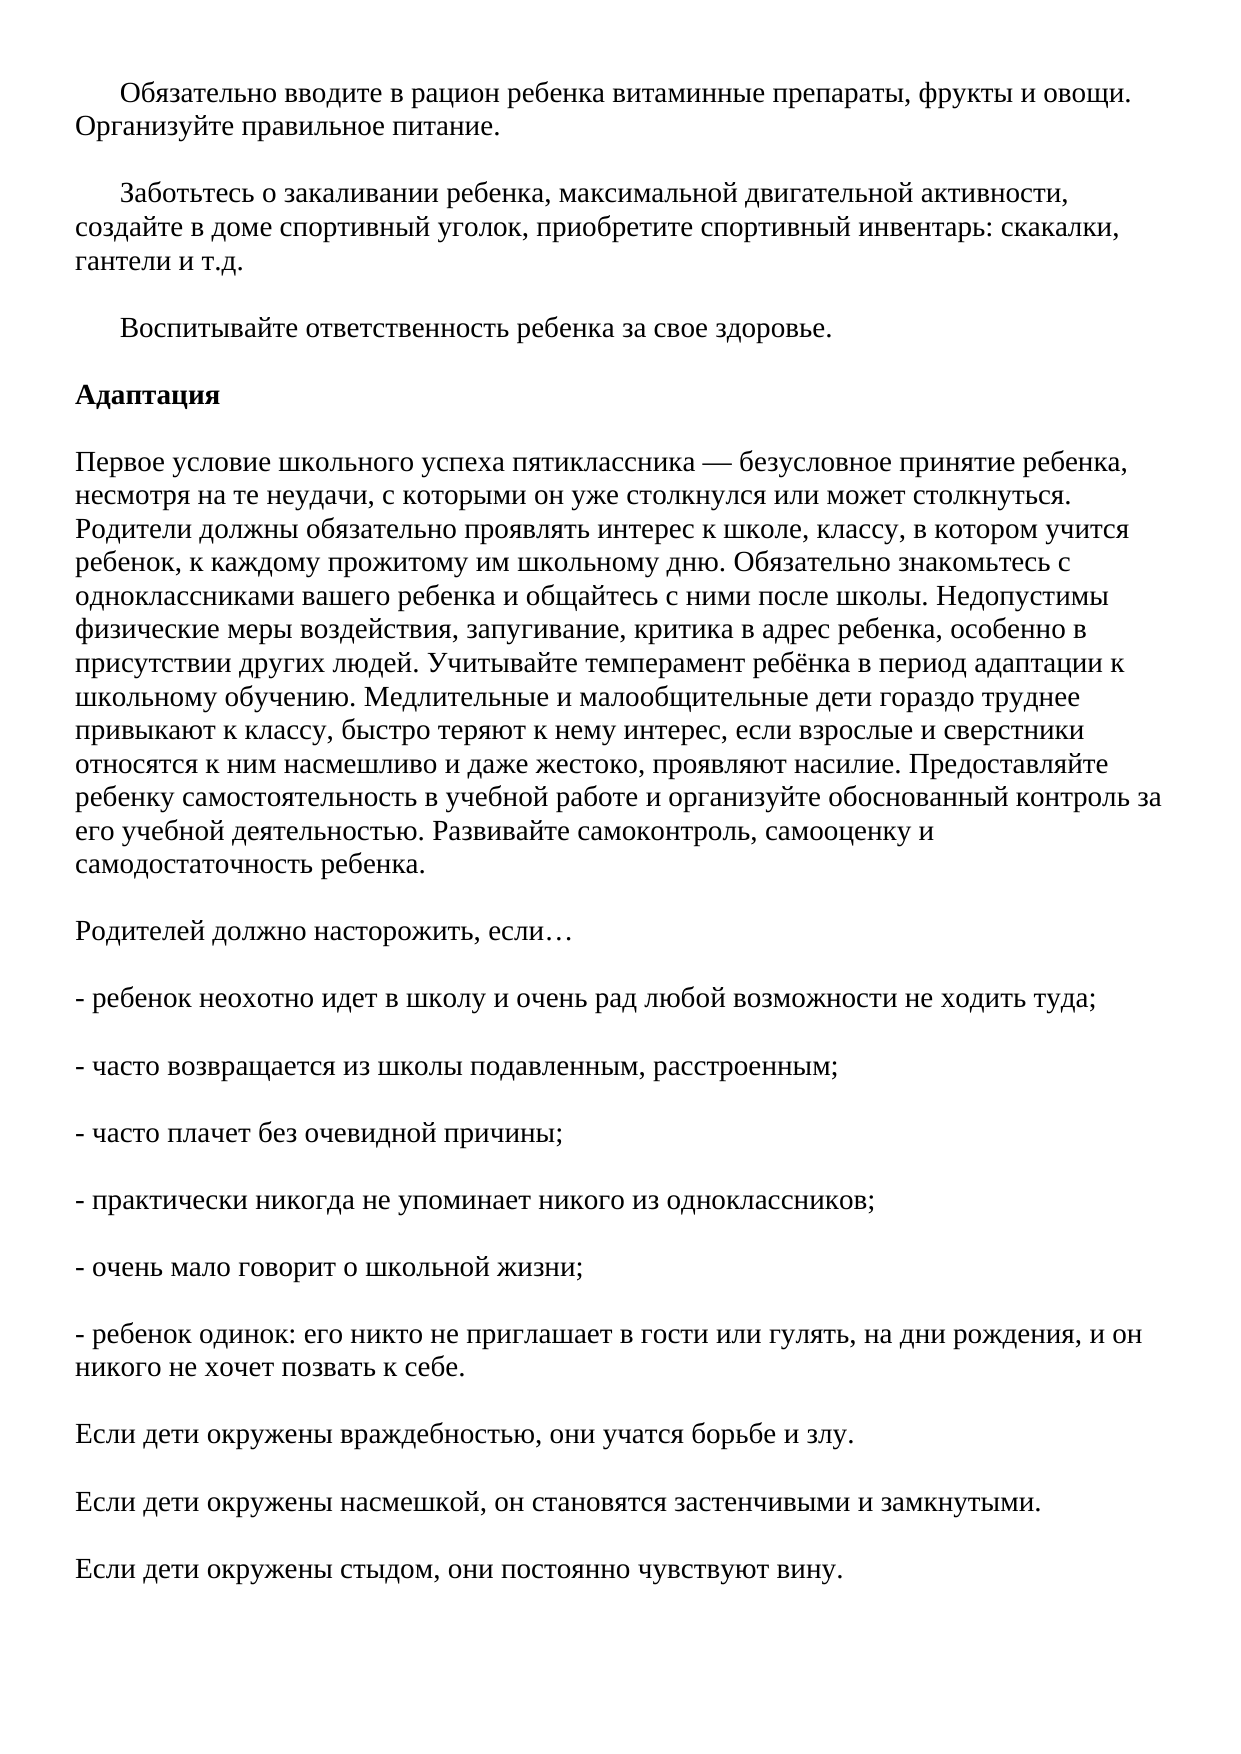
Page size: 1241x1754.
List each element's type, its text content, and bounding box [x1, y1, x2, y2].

text Если дети окружены враждебностью, они учатся борьбе и злу. [75, 1417, 1165, 1450]
text - часто возвращается из школы подавленным, расстроенным; [75, 1048, 1165, 1081]
text - очень мало говорит о школьной жизни; [75, 1249, 1165, 1282]
text Адаптация [75, 377, 1165, 410]
text Воспитывайте ответственность ребенка за свое здоровье. [75, 310, 1165, 343]
text Заботьтесь о закаливании ребенка, максимальной двигательной активности, создайте в доме спортивный уголок, приобретите спортивный инвентарь: скакалки, гантели и т.д. [75, 176, 1165, 276]
text - часто плачет без очевидной причины; [75, 1115, 1165, 1148]
text Родителей должно насторожить, если… [75, 913, 1165, 947]
text Если дети окружены насмешкой, он становятся застенчивыми и замкнутыми. [75, 1484, 1165, 1517]
text Первое условие школьного успеха пятиклассника — безусловное принятие ребенка, несмотря на те неудачи, с которыми он уже столкнулся или может столкнуться. Родители должны обязательно проявлять интерес к школе, классу, в котором учится ребенок, к каждому прожитому им школьному дню. Обязательно знакомьтесь с одноклассниками вашего ребенка и общайтесь с ними после школы. Недопустимы физические меры воздействия, запугивание, критика в адрес ребенка, особенно в присутствии других людей. Учитывайте темперамент ребёнка в период адаптации к школьному обучению. Медлительные и малообщительные дети гораздо труднее привыкают к классу, быстро теряют к нему интерес, если взрослые и сверстники относятся к ним насмешливо и даже жестоко, проявляют насилие. Предоставляйте ребенку самостоятельность в учебной работе и организуйте обоснованный контроль за его учебной деятельностью. Развивайте самоконтроль, самооценку и самодостаточность ребенка. [75, 444, 1165, 880]
text - ребенок одинок: его никто не приглашает в гости или гулять, на дни рождения, и он никого не хочет позвать к себе. [75, 1316, 1165, 1383]
text Обязательно вводите в рацион ребенка витаминные препараты, фрукты и овощи. Организуйте правильное питание. [75, 75, 1165, 142]
text - практически никогда не упоминает никого из одноклассников; [75, 1182, 1165, 1215]
text Если дети окружены стыдом, они постоянно чувствуют вину. [75, 1551, 1165, 1584]
text - ребенок неохотно идет в школу и очень рад любой возможности не ходить туда; [75, 981, 1165, 1014]
